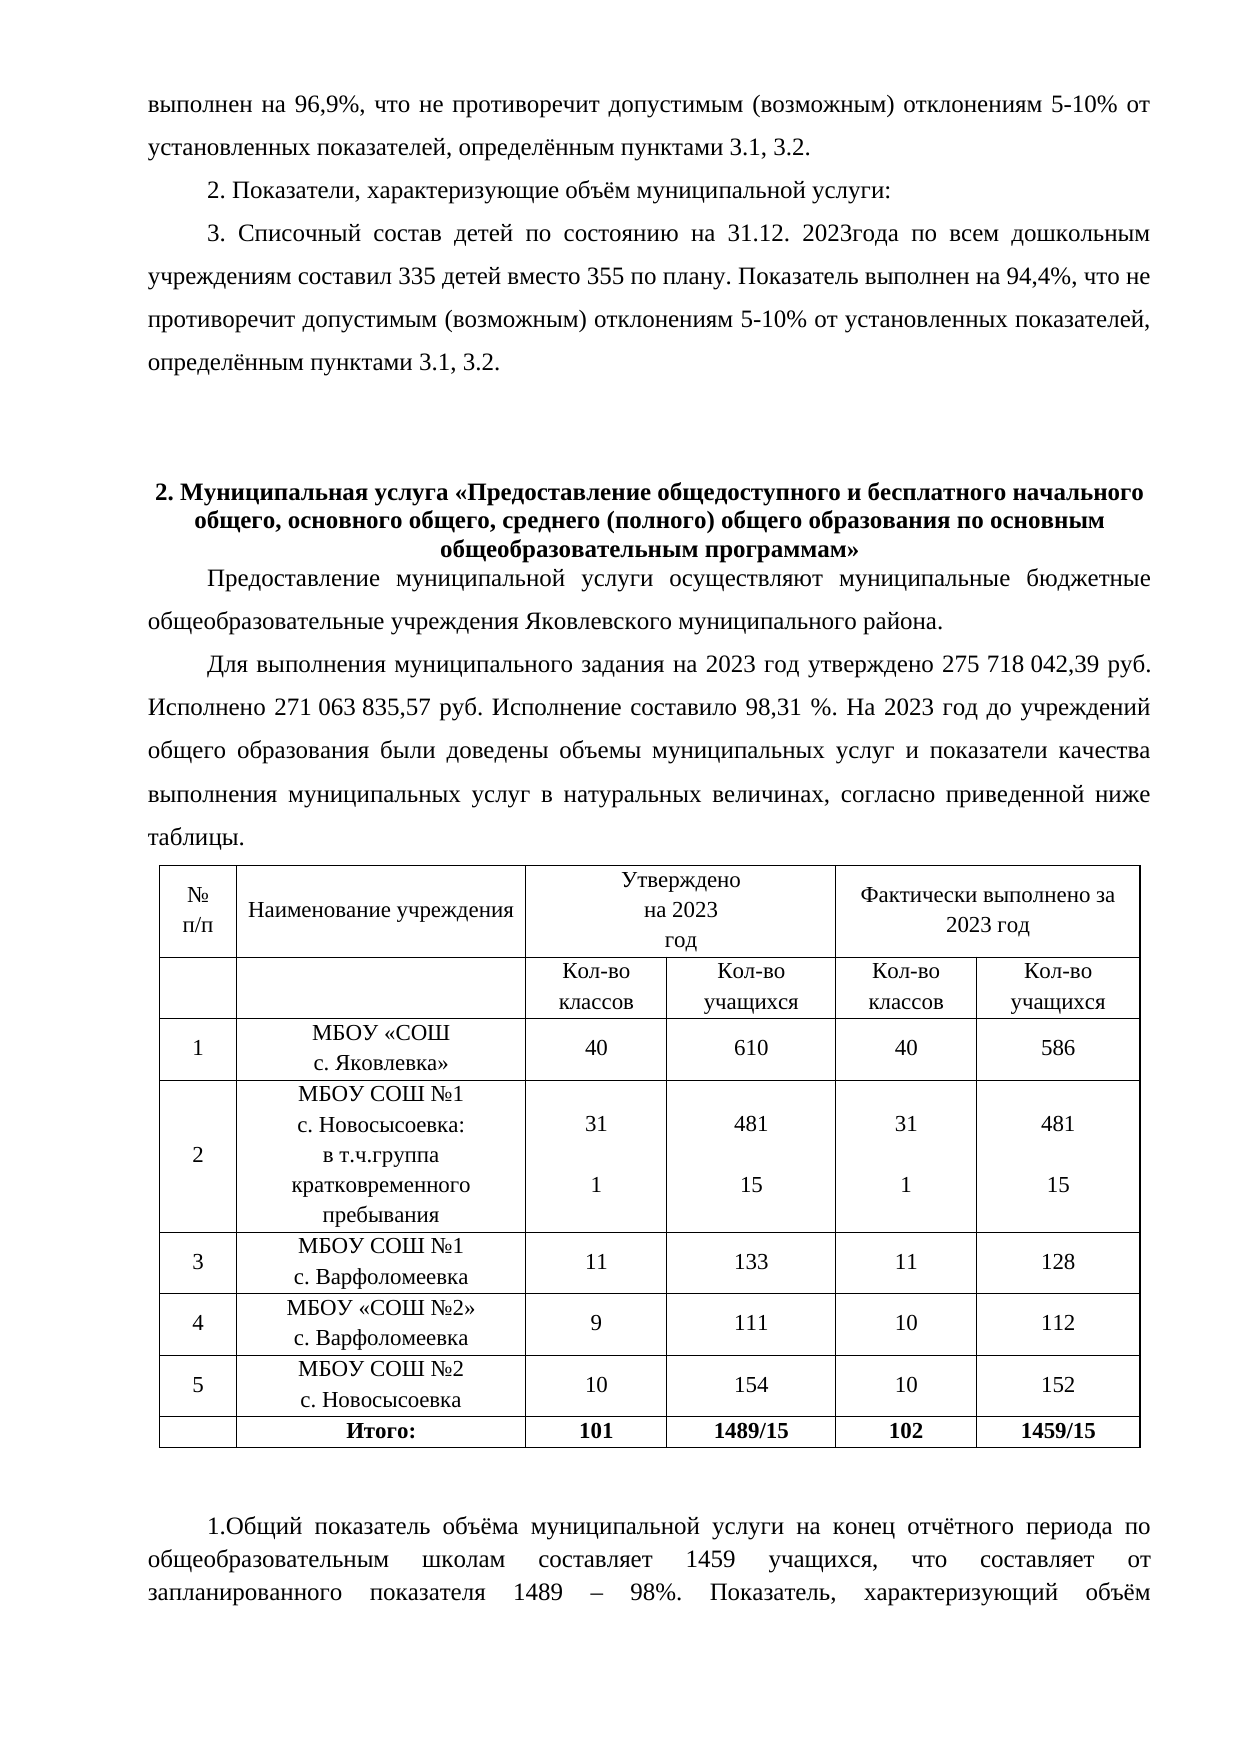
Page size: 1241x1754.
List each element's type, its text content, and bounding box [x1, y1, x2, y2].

list Предоставление муниципальной услуги осуществляют муниципальные бюджетные общеобразовательные учреждения Яковлевского муниципального района. [148, 563, 1152, 635]
table_cell 152 [977, 1356, 1139, 1416]
table_cell 11 [836, 1233, 976, 1293]
table_cell 40 [836, 1019, 976, 1079]
table_cell 112 [977, 1294, 1139, 1354]
list 2. Показатели, характеризующие объём муниципальной услуги: [148, 175, 1152, 204]
table_cell 1459/15 [977, 1417, 1139, 1447]
table_cell 101 [526, 1417, 666, 1447]
table_cell МБОУ «СОШ с. Яковлевка» [237, 1019, 525, 1079]
table_cell 10 [526, 1356, 666, 1416]
table_cell 2 [160, 1081, 236, 1232]
table_cell 5 [160, 1356, 236, 1416]
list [148, 89, 1152, 161]
table_cell МБОУ «СОШ №2» с. Варфоломеевка [237, 1294, 525, 1354]
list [148, 1511, 1152, 1606]
list Для выполнения муниципального задания на 2023 год утверждено 275 718 042,39 руб. Исполнено 271 063 835,57 руб. Исполнение составило 98,31 %. На 2023 год до учреждений общего образования были доведены объемы муниципальных услуг и показатели качества выполнения муниципальных услуг в натуральных величинах, согласно приведенной ниже таблицы. [148, 649, 1152, 851]
table_header Утверждено на 2023 год [526, 866, 835, 957]
table_cell 111 [667, 1294, 835, 1354]
table_header Наименование учреждения [237, 866, 525, 957]
list 2. Муниципальная услуга «Предоставление общедоступного и бесплатного начального общего, основного общего, среднего (полного) общего образования по основным общеобразовательным программам» [148, 477, 1152, 563]
table_cell Кол-во учащихся [667, 958, 835, 1018]
table_cell 586 [977, 1019, 1139, 1079]
table_cell 11 [526, 1233, 666, 1293]
table_cell [160, 958, 236, 1018]
table_cell 4 [160, 1294, 236, 1354]
table_cell Кол-во классов [526, 958, 666, 1018]
table_cell Итого: [237, 1417, 525, 1447]
table_cell 102 [836, 1417, 976, 1447]
table_cell Кол-во классов [836, 958, 976, 1018]
table_cell 133 [667, 1233, 835, 1293]
table_cell МБОУ СОШ №1 с. Варфоломеевка [237, 1233, 525, 1293]
list 3. Списочный состав детей по состоянию на 31.12. 2023года по всем дошкольным учреждениям составил 335 детей вместо 355 по плану. Показатель выполнен на 94,4%, что не противоречит допустимым (возможным) отклонениям 5-10% от установленных показателей, определённым пунктами 3.1, 3.2. [148, 218, 1152, 376]
table_cell 610 [667, 1019, 835, 1079]
table_cell 128 [977, 1233, 1139, 1293]
table_cell 1489/15 [667, 1417, 835, 1447]
table_cell 154 [667, 1356, 835, 1416]
table_cell 3 [160, 1233, 236, 1293]
table_cell [237, 958, 525, 1018]
table_cell 10 [836, 1356, 976, 1416]
table_cell 10 [836, 1294, 976, 1354]
table_header № п/п [160, 866, 236, 957]
table_cell МБОУ СОШ №1 с. Новосысоевка: в т.ч.группа кратковременного пребывания [237, 1081, 525, 1232]
table_cell [160, 1417, 236, 1447]
table_cell 9 [526, 1294, 666, 1354]
table_cell 31 1 [526, 1081, 666, 1232]
table_cell 40 [526, 1019, 666, 1079]
table_header Фактически выполнено за 2023 год [836, 866, 1139, 957]
table_cell 481 15 [667, 1081, 835, 1232]
table_cell 31 1 [836, 1081, 976, 1232]
table_cell МБОУ СОШ №2 с. Новосысоевка [237, 1356, 525, 1416]
table_cell 1 [160, 1019, 236, 1079]
table_cell 481 15 [977, 1081, 1139, 1232]
table_cell Кол-во учащихся [977, 958, 1139, 1018]
